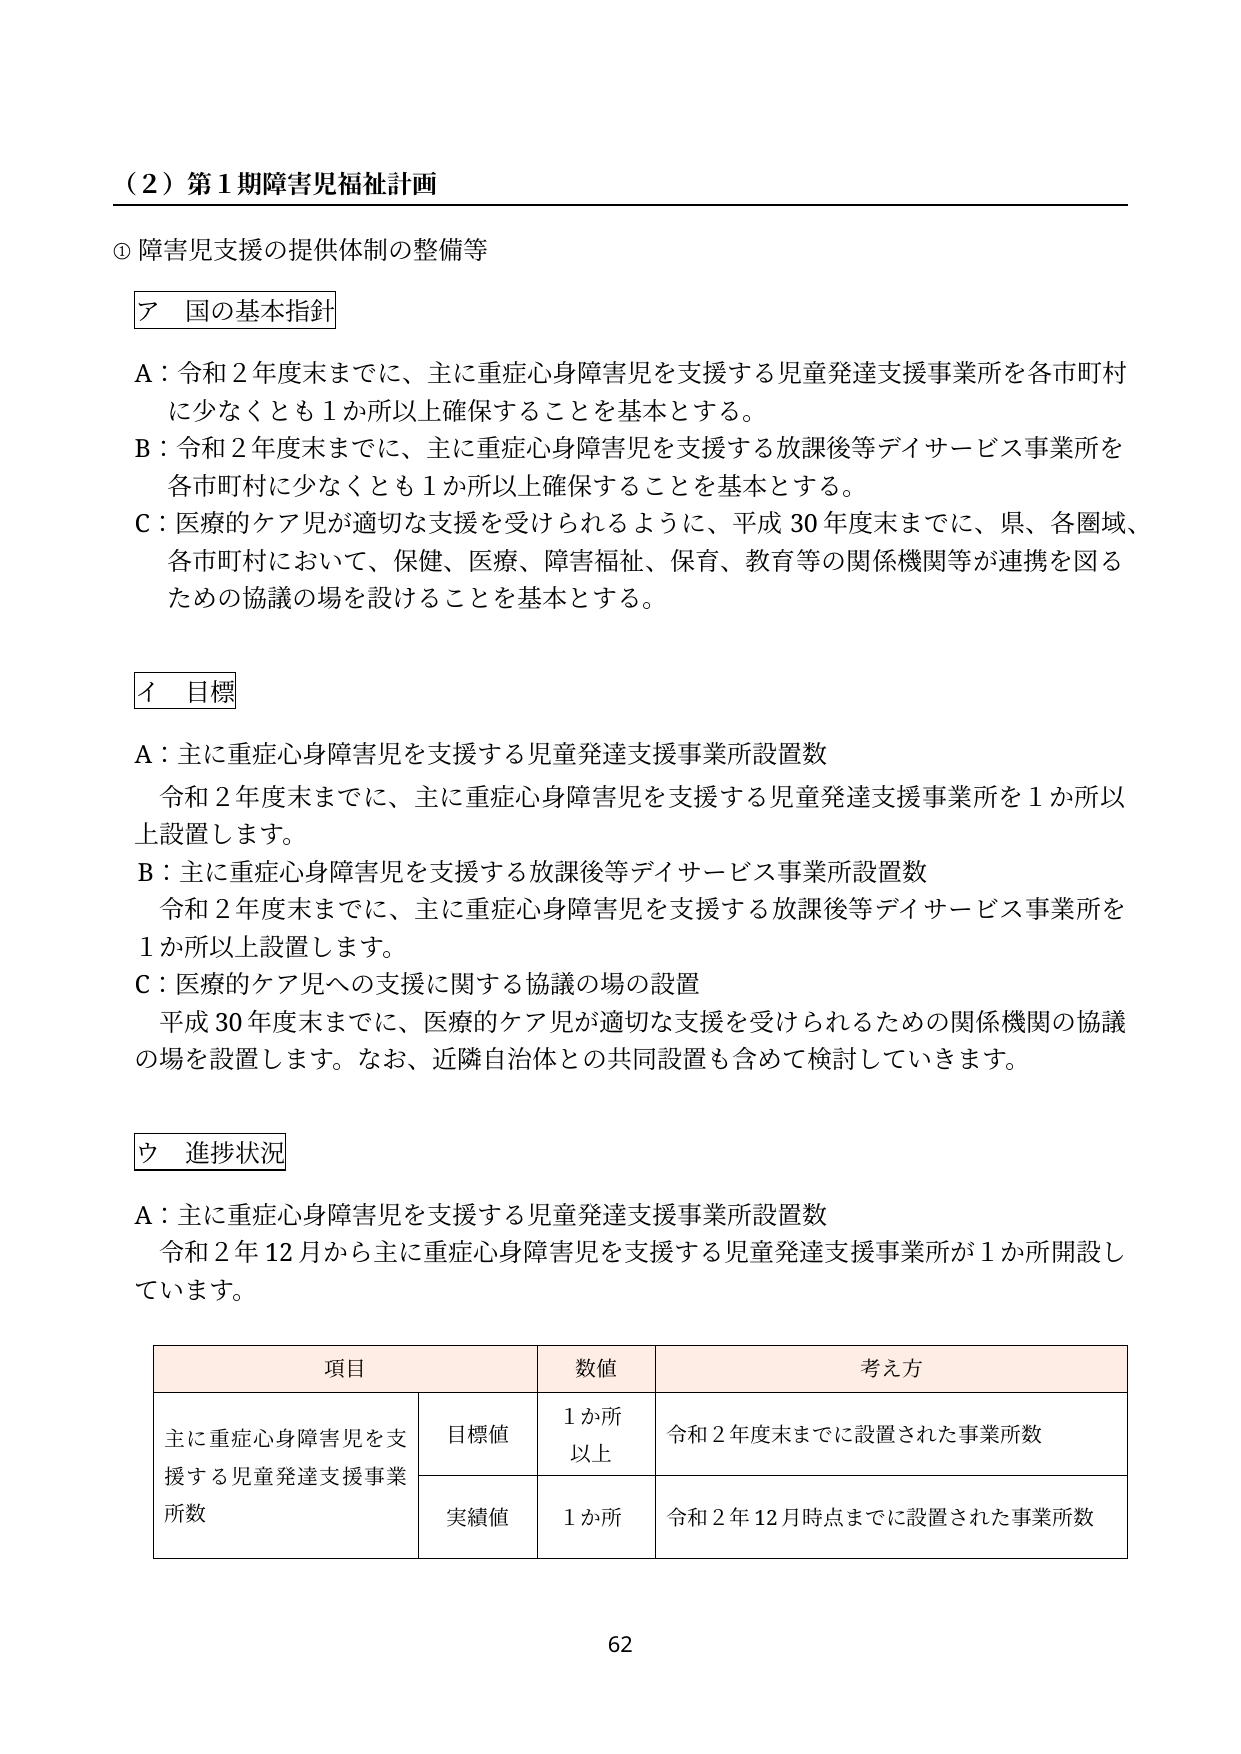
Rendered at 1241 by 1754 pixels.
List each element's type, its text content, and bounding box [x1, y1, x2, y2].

text B：令和２年度末までに、主に重症心身障害児を支援する放課後等デイサービス事業所を各市町村に少なくとも１か所以上確保することを基本とする。 [134, 428, 1128, 503]
text 平成30年度末までに、医療的ケア児が適切な支援を受けられるための関係機関の協議の場を設置します。なお、近隣自治体との共同設置も含めて検討していきます。 [134, 1002, 1128, 1077]
text A：主に重症心身障害児を支援する児童発達支援事業所設置数 [134, 734, 1128, 771]
subtitle （２）第１期障害児福祉計画 [112, 164, 1128, 206]
table_cell １か所 [538, 1476, 655, 1557]
text A：主に重症心身障害児を支援する児童発達支援事業所設置数 [134, 1195, 1128, 1232]
table_cell 目標値 [419, 1393, 537, 1475]
text 令和２年度末までに、主に重症心身障害児を支援する児童発達支援事業所を１か所以上設置します。 [134, 777, 1128, 852]
table_cell 主に重症心身障害児を支援する児童発達支援事業所数 [154, 1393, 418, 1557]
table_cell 実績値 [419, 1476, 537, 1557]
text B：主に重症心身障害児を支援する放課後等デイサービス事業所設置数 [112, 852, 1128, 889]
text ウ 進捗状況 [134, 1114, 1128, 1189]
text A：令和２年度末までに、主に重症心身障害児を支援する児童発達支援事業所を各市町村に少なくとも１か所以上確保することを基本とする。 [134, 353, 1128, 428]
table_header 項目 [154, 1346, 537, 1392]
text C：医療的ケア児への支援に関する協議の場の設置 [134, 964, 1128, 1002]
table_cell 令和２年12月時点までに設置された事業所数 [656, 1476, 1127, 1557]
text C：医療的ケア児が適切な支援を受けられるように、平成30年度末までに、県、各圏域、各市町村において、保健、医療、障害福祉、保育、教育等の関係機関等が連携を図るための協議の場を設けることを基本とする。 [134, 503, 1128, 616]
table_cell １か所 以上 [538, 1393, 655, 1475]
text 令和２年度末までに、主に重症心身障害児を支援する放課後等デイサービス事業所を１か所以上設置します。 [134, 889, 1128, 964]
text ア 国の基本指針 [134, 272, 1128, 347]
table_cell 令和２年度末までに設置された事業所数 [656, 1393, 1127, 1475]
text 令和２年12月から主に重症心身障害児を支援する児童発達支援事業所が１か所開設しています。 [134, 1232, 1128, 1307]
subtitle ① 障害児支援の提供体制の整備等 [112, 230, 1128, 267]
table_header 数値 [538, 1346, 655, 1392]
text イ 目標 [134, 653, 1128, 728]
table_header 考え方 [656, 1346, 1127, 1392]
